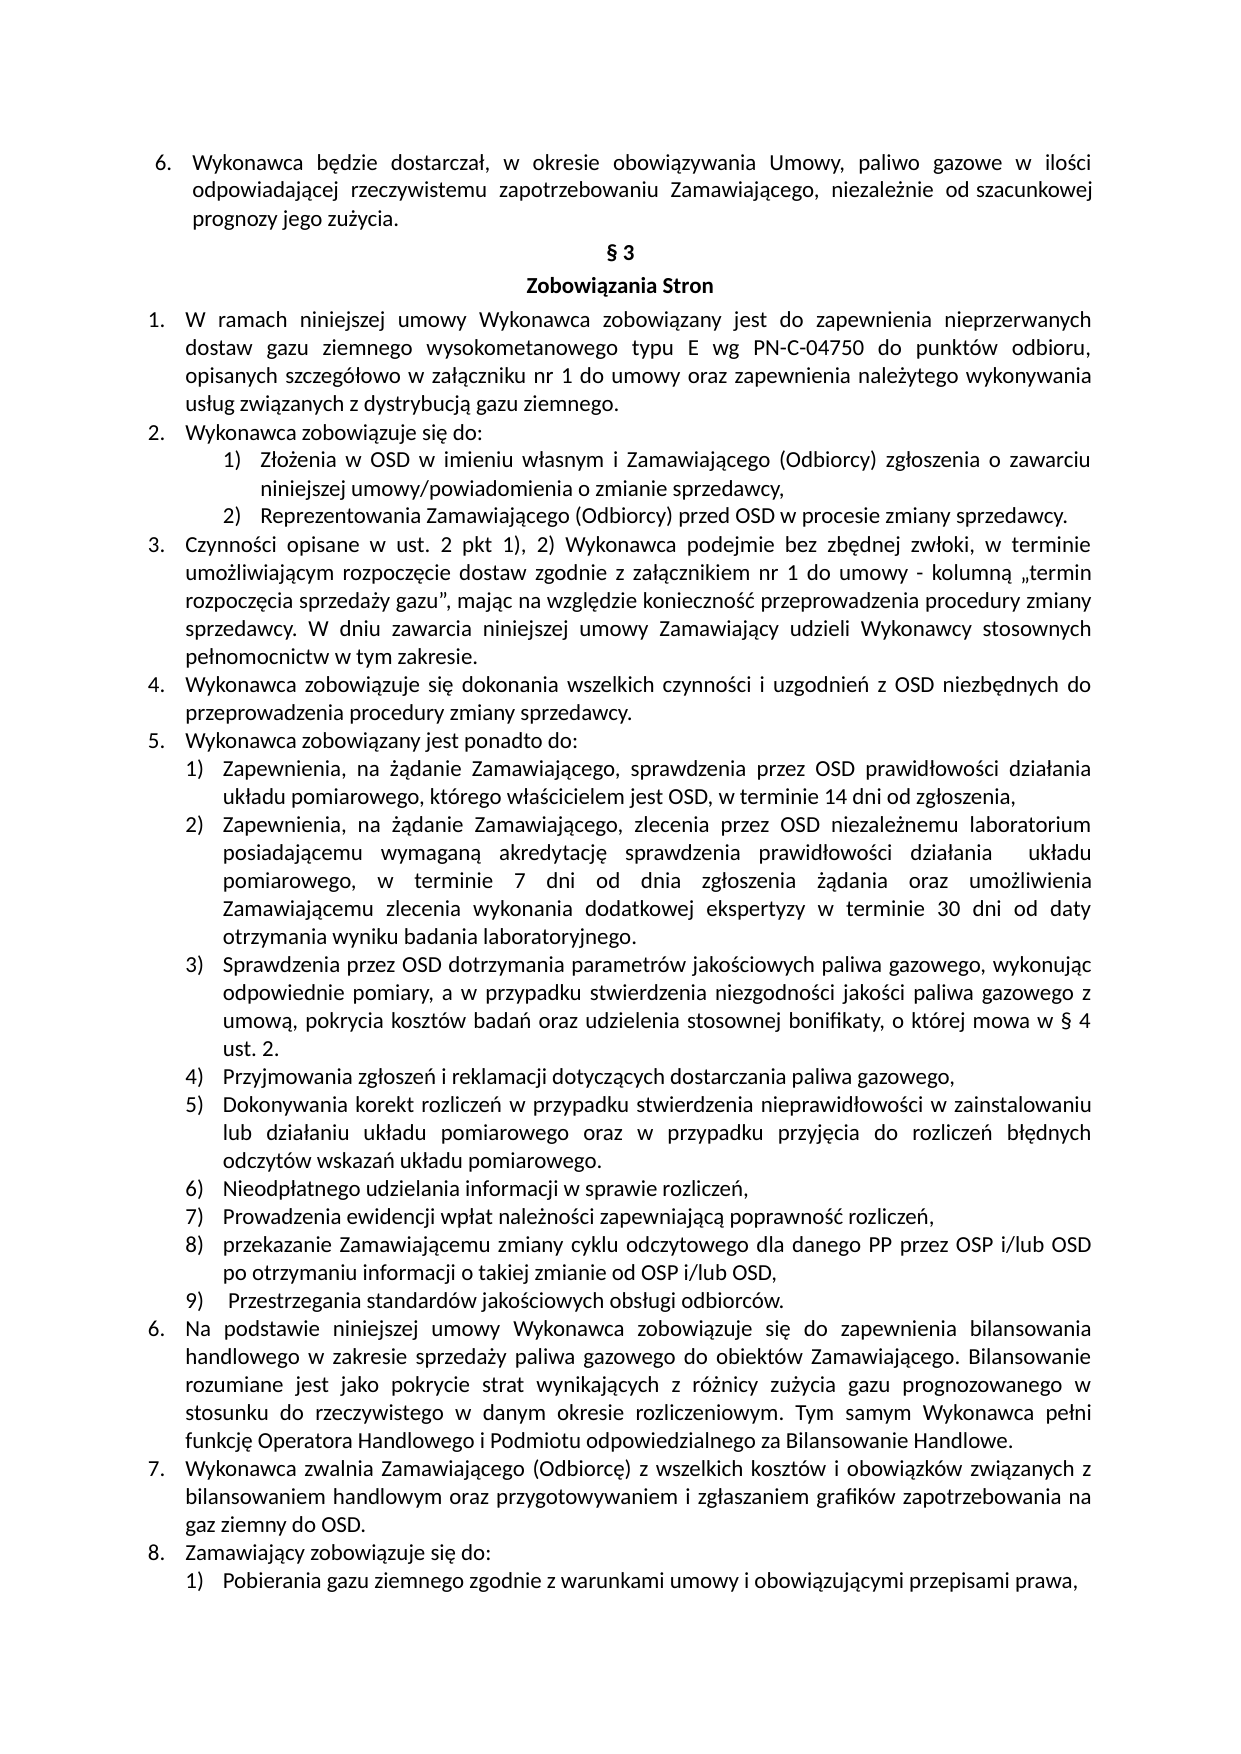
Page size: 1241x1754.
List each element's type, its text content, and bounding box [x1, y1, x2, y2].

list Wykonawca będzie dostarczał, w okresie obowiązywania Umowy, paliwo gazowe w ilości odpowiadającej rzeczywistemu zapotrzebowaniu Zamawiającego, niezależnie od szacunkowej prognozy jego zużycia. [154, 148, 1093, 232]
list Zamawiający zobowiązuje się do: [148, 1538, 1093, 1566]
list Zapewnienia, na żądanie Zamawiającego, zlecenia przez OSD niezależnemu laboratorium posiadającemu wymaganą akredytację sprawdzenia prawidłowości działania układu pomiarowego, w terminie 7 dni od dnia zgłoszenia żądania oraz umożliwienia Zamawiającemu zlecenia wykonania dodatkowej ekspertyzy w terminie 30 dni od daty otrzymania wyniku badania laboratoryjnego. [185, 810, 1093, 950]
list Zapewnienia, na żądanie Zamawiającego, sprawdzenia przez OSD prawidłowości działania układu pomiarowego, którego właścicielem jest OSD, w terminie 14 dni od zgłoszenia, [185, 754, 1093, 810]
list Pobierania gazu ziemnego zgodnie z warunkami umowy i obowiązującymi przepisami prawa, [185, 1566, 1093, 1594]
list Przyjmowania zgłoszeń i reklamacji dotyczących dostarczania paliwa gazowego, [185, 1062, 1093, 1090]
list Nieodpłatnego udzielania informacji w sprawie rozliczeń, [185, 1174, 1093, 1202]
list Wykonawca zobowiązuje się do: [148, 418, 1093, 446]
list Wykonawca zobowiązany jest ponadto do: [148, 726, 1093, 754]
list Reprezentowania Zamawiającego (Odbiorcy) przed OSD w procesie zmiany sprzedawcy. [223, 502, 1093, 530]
list Na podstawie niniejszej umowy Wykonawca zobowiązuje się do zapewnienia bilansowania handlowego w zakresie sprzedaży paliwa gazowego do obiektów Zamawiającego. Bilansowanie rozumiane jest jako pokrycie strat wynikających z różnicy zużycia gazu prognozowanego w stosunku do rzeczywistego w danym okresie rozliczeniowym. Tym samym Wykonawca pełni funkcję Operatora Handlowego i Podmiotu odpowiedzialnego za Bilansowanie Handlowe. [148, 1314, 1093, 1454]
list Wykonawca zwalnia Zamawiającego (Odbiorcę) z wszelkich kosztów i obowiązków związanych z bilansowaniem handlowym oraz przygotowywaniem i zgłaszaniem grafików zapotrzebowania na gaz ziemny do OSD. [148, 1454, 1093, 1538]
text § 3 [148, 238, 1093, 266]
list Czynności opisane w ust. 2 pkt 1), 2) Wykonawca podejmie bez zbędnej zwłoki, w terminie umożliwiającym rozpoczęcie dostaw zgodnie z załącznikiem nr 1 do umowy - kolumną „termin rozpoczęcia sprzedaży gazu”, mając na względzie konieczność przeprowadzenia procedury zmiany sprzedawcy. W dniu zawarcia niniejszej umowy Zamawiający udzieli Wykonawcy stosownych pełnomocnictw w tym zakresie. [148, 530, 1093, 670]
list Przestrzegania standardów jakościowych obsługi odbiorców. [185, 1286, 1093, 1314]
text Zobowiązania Stron [148, 272, 1093, 299]
list Sprawdzenia przez OSD dotrzymania parametrów jakościowych paliwa gazowego, wykonując odpowiednie pomiary, a w przypadku stwierdzenia niezgodności jakości paliwa gazowego z umową, pokrycia kosztów badań oraz udzielenia stosownej bonifikaty, o której mowa w § 4 ust. 2. [185, 950, 1093, 1062]
list W ramach niniejszej umowy Wykonawca zobowiązany jest do zapewnienia nieprzerwanych dostaw gazu ziemnego wysokometanowego typu E wg PN-C-04750 do punktów odbioru, opisanych szczegółowo w załączniku nr 1 do umowy oraz zapewnienia należytego wykonywania usług związanych z dystrybucją gazu ziemnego. [148, 306, 1093, 418]
list Złożenia w OSD w imieniu własnym i Zamawiającego (Odbiorcy) zgłoszenia o zawarciu niniejszej umowy/powiadomienia o zmianie sprzedawcy, [223, 446, 1093, 502]
list Prowadzenia ewidencji wpłat należności zapewniającą poprawność rozliczeń, [185, 1202, 1093, 1230]
list Wykonawca zobowiązuje się dokonania wszelkich czynności i uzgodnień z OSD niezbędnych do przeprowadzenia procedury zmiany sprzedawcy. [148, 670, 1093, 726]
list przekazanie Zamawiającemu zmiany cyklu odczytowego dla danego PP przez OSP i/lub OSD po otrzymaniu informacji o takiej zmianie od OSP i/lub OSD, [185, 1230, 1093, 1286]
list Dokonywania korekt rozliczeń w przypadku stwierdzenia nieprawidłowości w zainstalowaniu lub działaniu układu pomiarowego oraz w przypadku przyjęcia do rozliczeń błędnych odczytów wskazań układu pomiarowego. [185, 1090, 1093, 1174]
